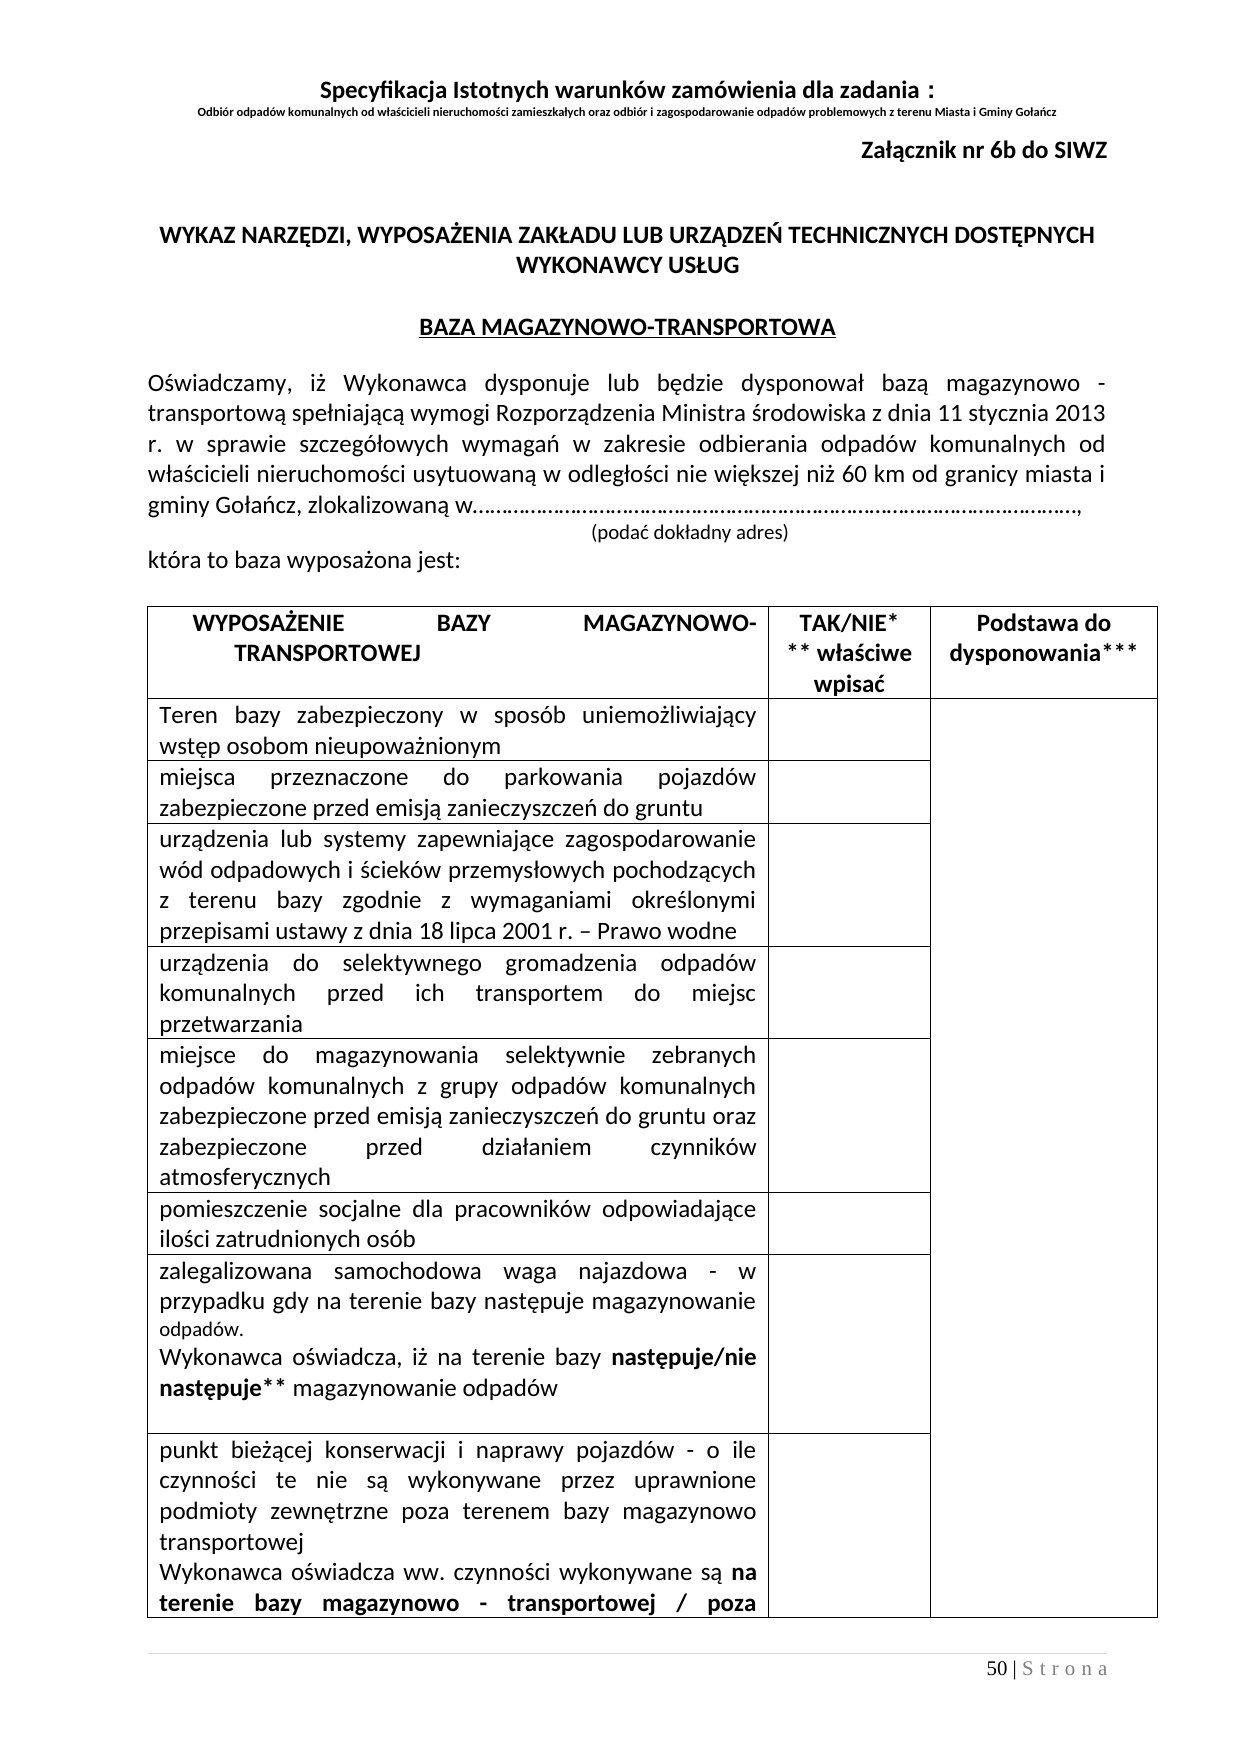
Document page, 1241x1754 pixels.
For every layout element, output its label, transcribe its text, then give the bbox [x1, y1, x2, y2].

text Oświadczamy, iż Wykonawca dysponuje lub będzie dysponował bazą magazynowo - transportową spełniającą wymogi Rozporządzenia Ministra środowiska z dnia 11 stycznia 2013 r. w sprawie szczegółowych wymagań w zakresie odbierania odpadów komunalnych od właścicieli nieruchomości usytuowaną w odległości nie większej niż 60 km od granicy miasta i gminy Gołańcz, zlokalizowaną w……………………………………………………………………………………………, [148, 367, 1107, 519]
table_cell [769, 1255, 930, 1433]
table_cell [769, 947, 930, 1038]
text Załącznik nr 6b do SIWZ [148, 134, 1107, 164]
table_cell miejsce do magazynowania selektywnie zebranych odpadów komunalnych z grupy odpadów komunalnych zabezpieczone przed emisją zanieczyszczeń do gruntu oraz zabezpieczone przed działaniem czynników atmosferycznych [148, 1039, 768, 1192]
table_cell [769, 824, 930, 946]
text która to baza wyposażona jest: [148, 545, 1107, 575]
table_cell [769, 1039, 930, 1192]
table_cell zalegalizowana samochodowa waga najazdowa - w przypadku gdy na terenie bazy następuje magazynowanie odpadów. Wykonawca oświadcza, iż na terenie bazy następuje/nie następuje** magazynowanie odpadów [148, 1255, 768, 1433]
table_cell Teren bazy zabezpieczony w sposób uniemożliwiający wstęp osobom nieupoważnionym [148, 699, 768, 760]
table_cell [769, 699, 930, 760]
table_cell urządzenia lub systemy zapewniające zagospodarowanie wód odpadowych i ścieków przemysłowych pochodzących z terenu bazy zgodnie z wymaganiami określonymi przepisami ustawy z dnia 18 lipca 2001 r. – Prawo wodne [148, 824, 768, 946]
table_cell pomieszczenie socjalne dla pracowników odpowiadające ilości zatrudnionych osób [148, 1193, 768, 1254]
text BAZA MAGAZYNOWO-TRANSPORTOWA [148, 311, 1107, 341]
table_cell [148, 1434, 768, 1617]
table_cell miejsca przeznaczone do parkowania pojazdów zabezpieczone przed emisją zanieczyszczeń do gruntu [148, 761, 768, 822]
table_header WYPOSAŻENIE BAZY MAGAZYNOWO-TRANSPORTOWEJ [148, 607, 768, 698]
text (podać dokładny adres) [148, 519, 1107, 545]
table_cell urządzenia do selektywnego gromadzenia odpadów komunalnych przed ich transportem do miejsc przetwarzania [148, 947, 768, 1038]
text WYKAZ NARZĘDZI, WYPOSAŻENIA ZAKŁADU LUB URZĄDZEŃ TECHNICZNYCH DOSTĘPNYCH WYKONAWCY USŁUG [148, 219, 1107, 280]
table_cell [769, 1193, 930, 1254]
table_header TAK/NIE* ** właściwe wpisać [769, 607, 930, 698]
table_header Podstawa do dysponowania*** [931, 607, 1157, 698]
table_cell [769, 761, 930, 822]
table_cell [931, 699, 1157, 1617]
table_cell [769, 1434, 930, 1617]
